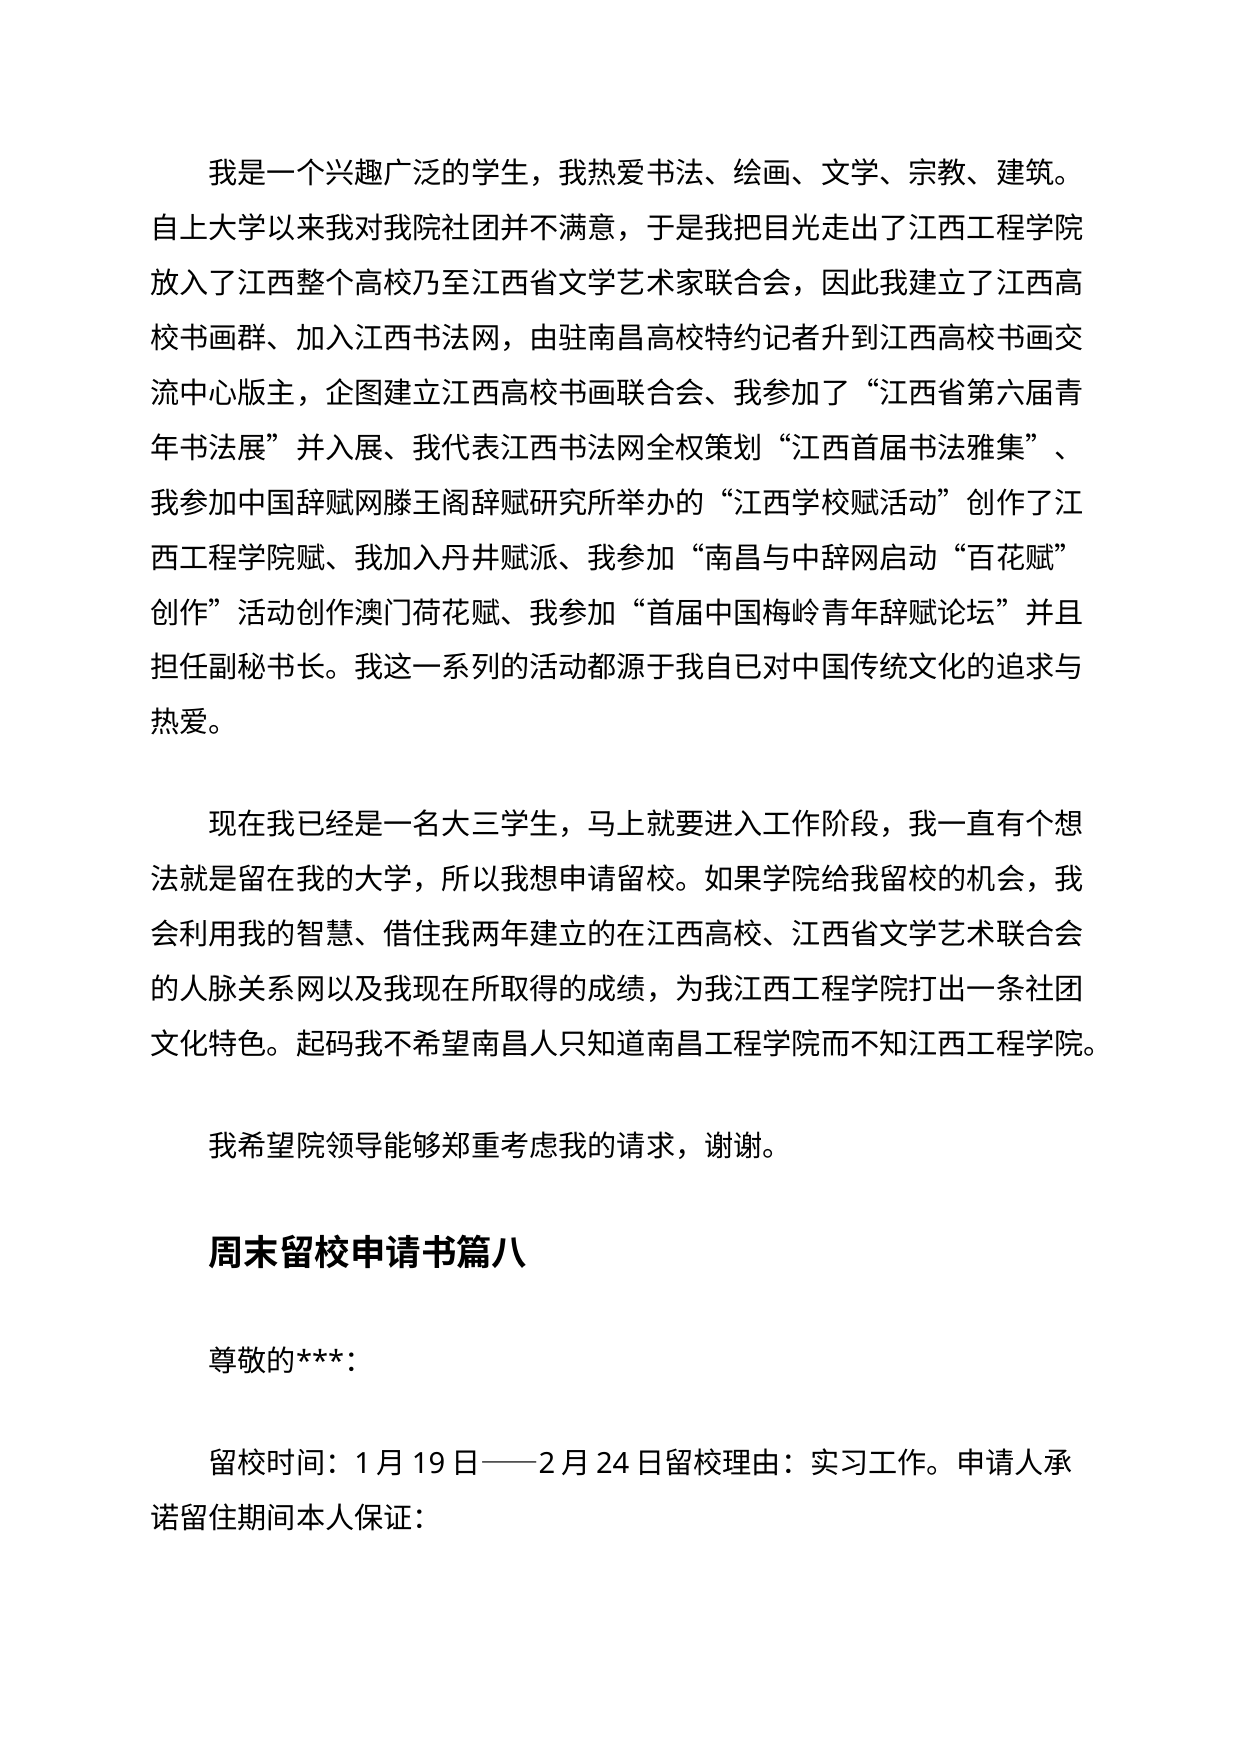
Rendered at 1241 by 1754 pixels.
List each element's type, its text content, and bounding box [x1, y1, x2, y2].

text 我希望院领导能够郑重考虑我的请求，谢谢。 [150, 1122, 1090, 1164]
text 我是一个兴趣广泛的学生，我热爱书法、绘画、文学、宗教、建筑。自上大学以来我对我院社团并不满意，于是我把目光走出了江西工程学院放入了江西整个高校乃至江西省文学艺术家联合会，因此我建立了江西高校书画群、加入江西书法网，由驻南昌高校特约记者升到江西高校书画交流中心版主，企图建立江西高校书画联合会、我参加了“江西省第六届青年书法展”并入展、我代表江西书法网全权策划“江西首届书法雅集”、我参加中国辞赋网滕王阁辞赋研究所举办的“江西学校赋活动”创作了江西工程学院赋、我加入丹井赋派、我参加“南昌与中辞网启动“百花赋”创作”活动创作澳门荷花赋、我参加“首届中国梅岭青年辞赋论坛”并且担任副秘书长。我这一系列的活动都源于我自已对中国传统文化的追求与热爱。 [150, 150, 1090, 741]
text 现在我已经是一名大三学生，马上就要进入工作阶段，我一直有个想法就是留在我的大学，所以我想申请留校。如果学院给我留校的机会，我会利用我的智慧、借住我两年建立的在江西高校、江西省文学艺术联合会的人脉关系网以及我现在所取得的成绩，为我江西工程学院打出一条社团文化特色。起码我不希望南昌人只知道南昌工程学院而不知江西工程学院。 [150, 801, 1090, 1063]
text 周末留校申请书篇八 [150, 1224, 1090, 1275]
text 尊敬的***： [150, 1337, 1090, 1380]
text 留校时间：1月19日――2月24日留校理由：实习工作。申请人承诺留住期间本人保证： [150, 1439, 1090, 1537]
